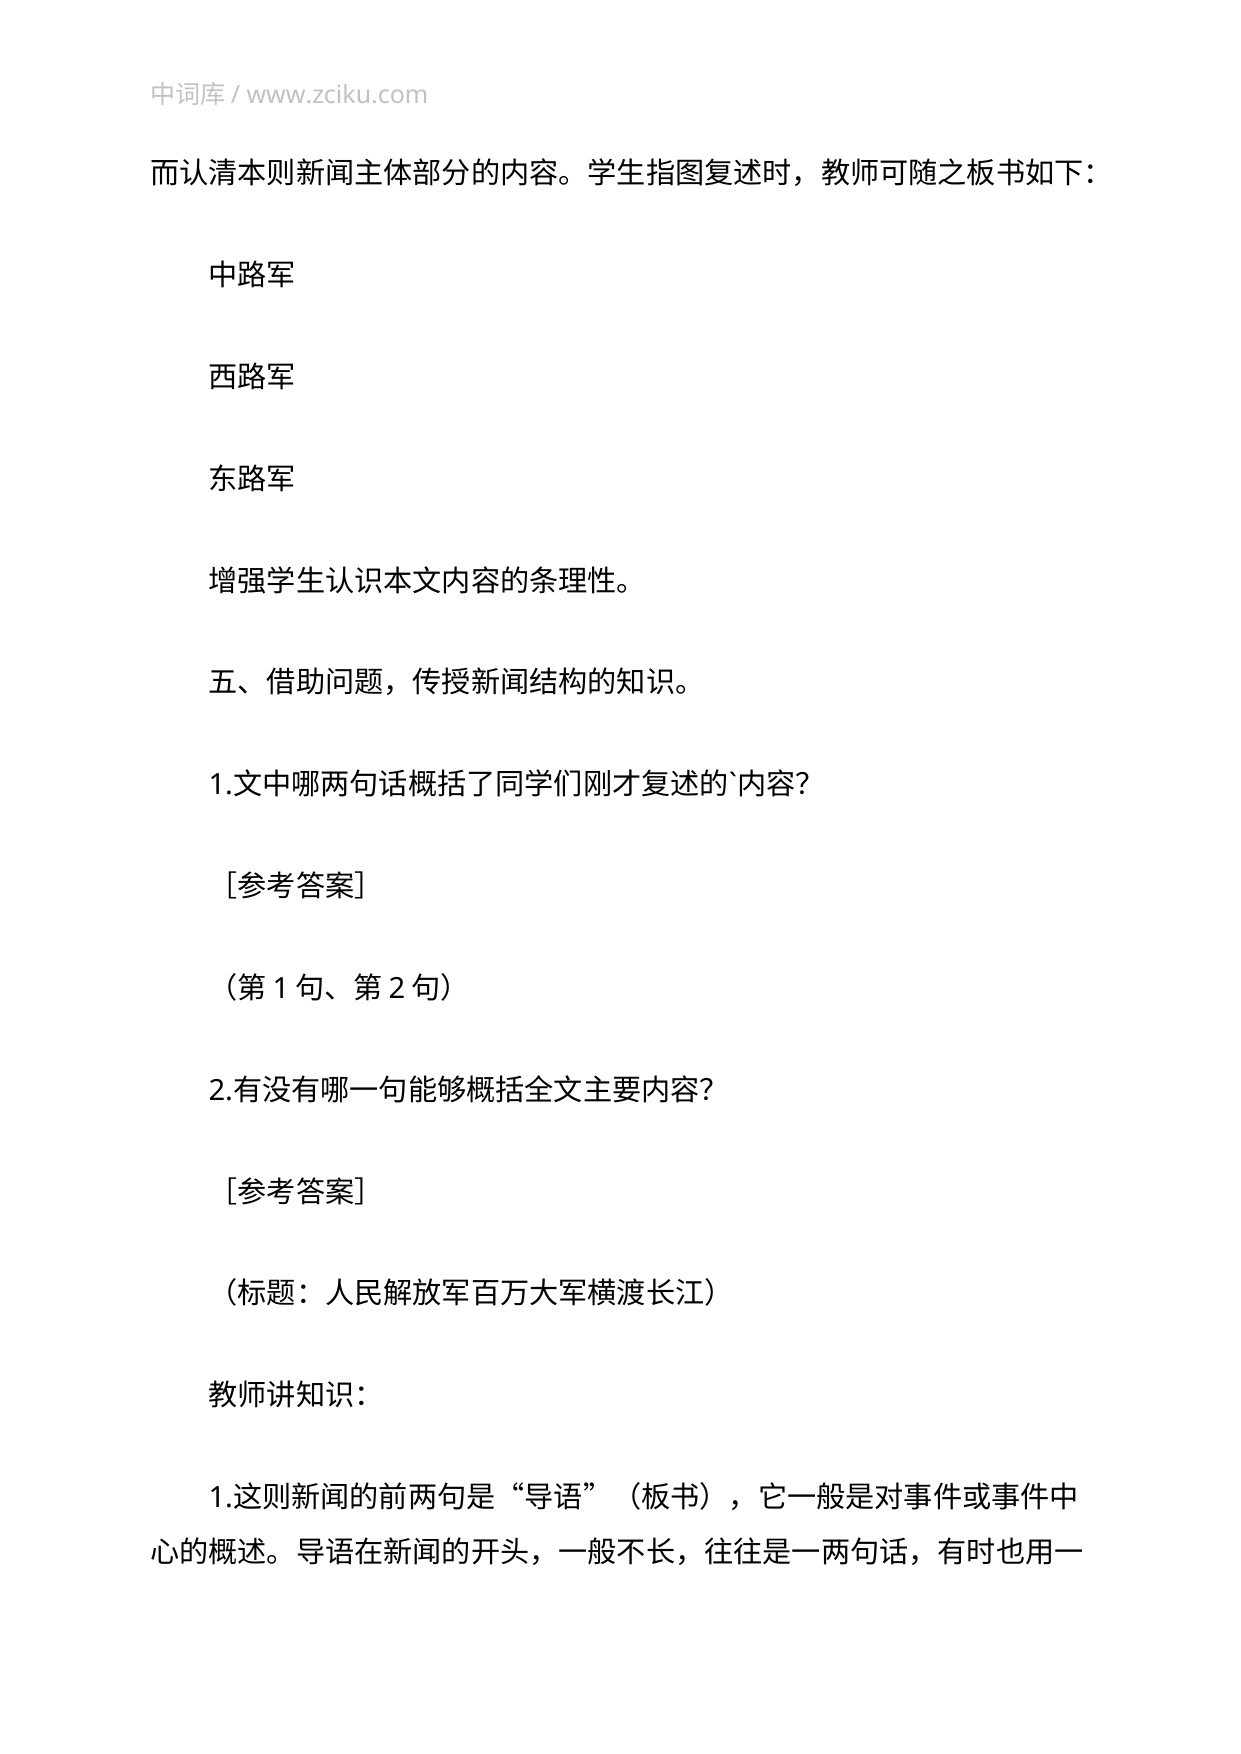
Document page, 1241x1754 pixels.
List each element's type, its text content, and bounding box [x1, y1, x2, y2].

text ［参考答案］ [150, 1168, 1090, 1211]
text ［参考答案］ [150, 863, 1090, 905]
text 增强学生认识本文内容的条理性。 [150, 557, 1090, 599]
text 教师讲知识： [150, 1372, 1090, 1414]
text 五、借助问题，传授新闻结构的知识。 [150, 659, 1090, 701]
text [150, 150, 1090, 192]
text 2.有没有哪一句能够概括全文主要内容？ [150, 1066, 1090, 1109]
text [150, 1474, 1090, 1571]
text 1.文中哪两句话概括了同学们刚才复述的`内容？ [150, 761, 1090, 803]
text （标题：人民解放军百万大军横渡长江） [150, 1270, 1090, 1312]
text 西路军 [150, 353, 1090, 396]
text 东路军 [150, 455, 1090, 498]
text 中路军 [150, 252, 1090, 294]
text （第1句、第2句） [150, 964, 1090, 1007]
